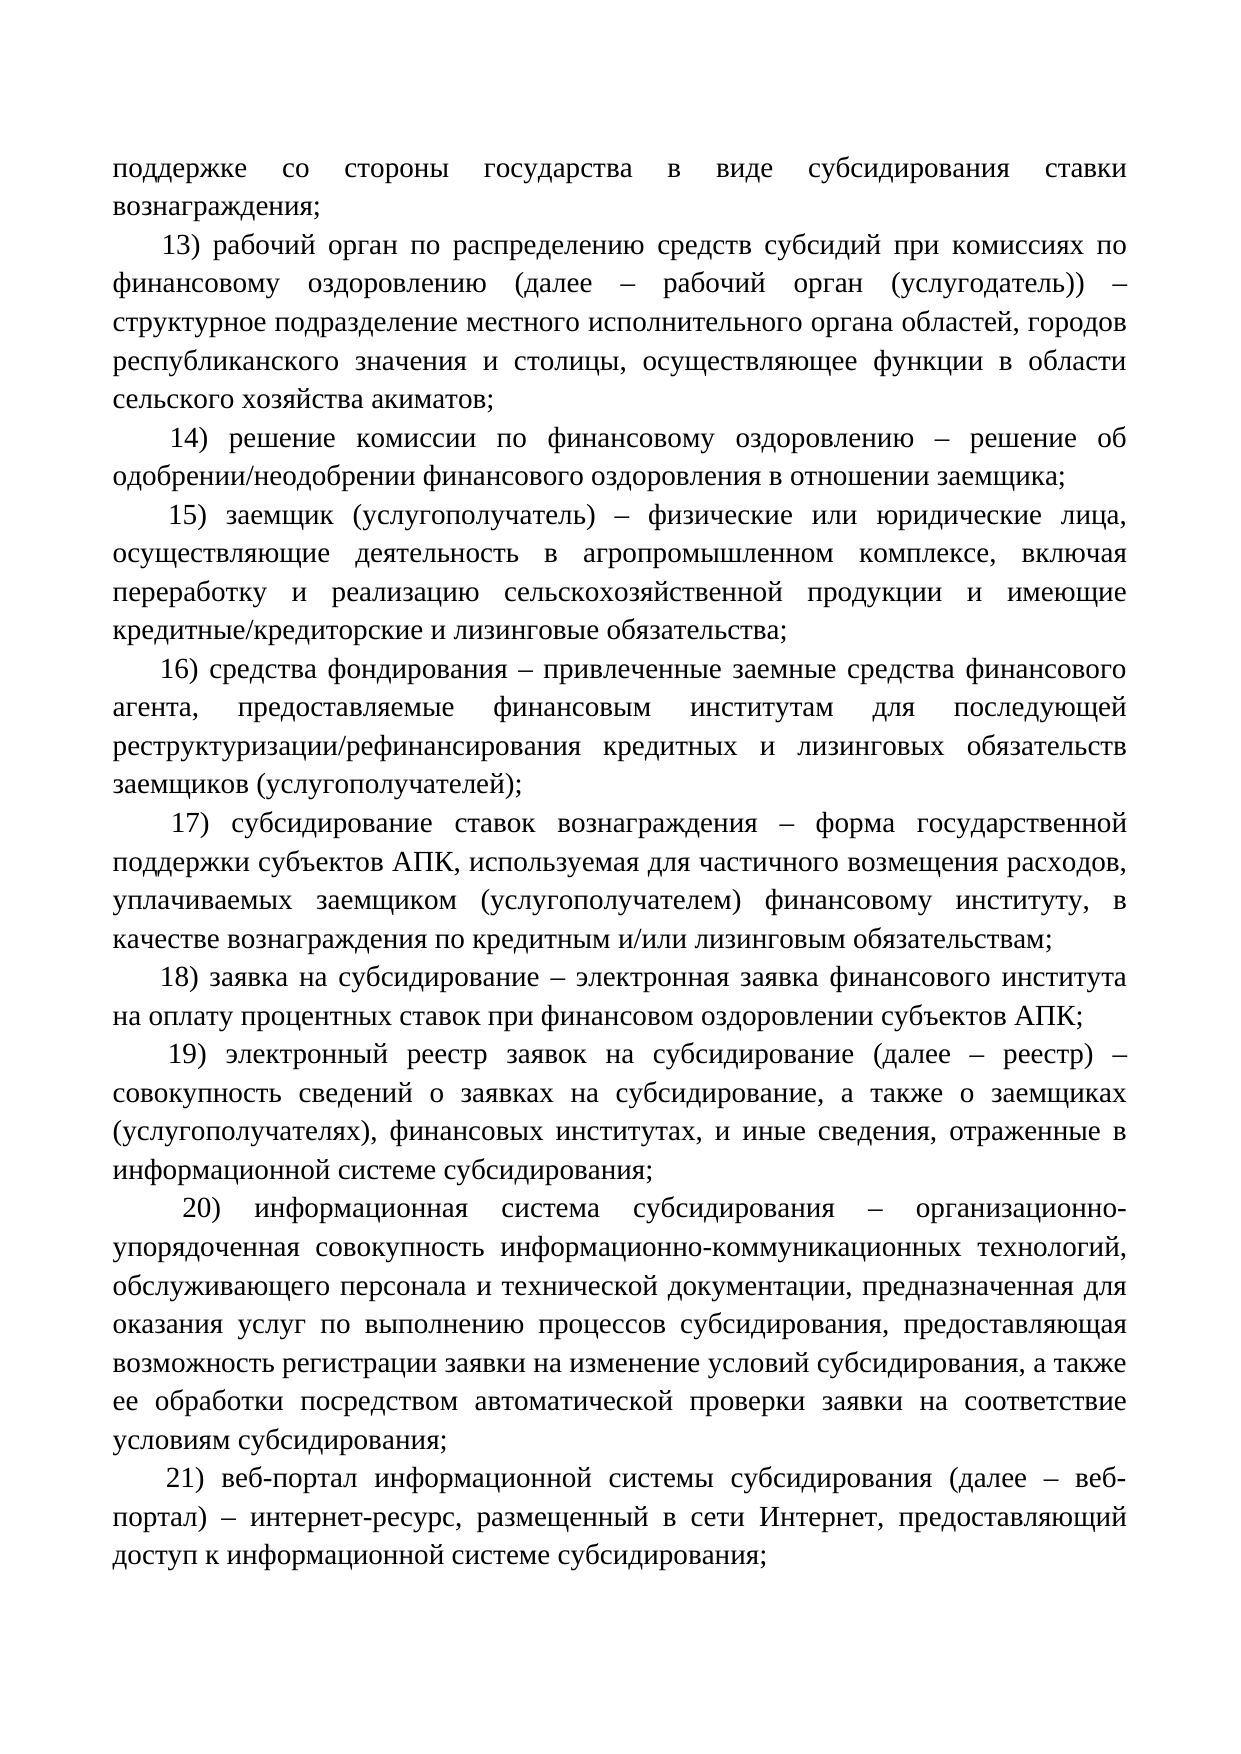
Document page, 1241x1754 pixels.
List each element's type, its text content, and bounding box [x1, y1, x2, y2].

text 17) субсидирование ставок вознаграждения – форма государственной поддержки субъектов АПК, используемая для частичного возмещения расходов, уплачиваемых заемщиком (услугополучателем) финансовому институту, в качестве вознаграждения по кредитным и/или лизинговым обязательствам; [112, 805, 1128, 954]
text 13) рабочий орган по распределению средств субсидий при комиссиях по финансовому оздоровлению (далее – рабочий орган (услугодатель)) – структурное подразделение местного исполнительного органа областей, городов республиканского значения и столицы, осуществляющее функции в области сельского хозяйства акиматов; [112, 227, 1128, 415]
text 14) решение комиссии по финансовому оздоровлению – решение об одобрении/неодобрении финансового оздоровления в отношении заемщика; [112, 420, 1128, 492]
text 15) заемщик (услугополучатель) – физические или юридические лица, осуществляющие деятельность в агропромышленном комплексе, включая переработку и реализацию сельскохозяйственной продукции и имеющие кредитные/кредиторские и лизинговые обязательства; [112, 497, 1128, 646]
text 20) информационная система субсидирования – организационно-упорядоченная совокупность информационно-коммуникационных технологий, обслуживающего персонала и технической документации, предназначенная для оказания услуг по выполнению процессов субсидирования, предоставляющая возможность регистрации заявки на изменение условий субсидирования, а также ее обработки посредством автоматической проверки заявки на соответствие условиям субсидирования; [112, 1191, 1128, 1455]
text 18) заявка на субсидирование – электронная заявка финансового института на оплату процентных ставок при финансовом оздоровлении субъектов АПК; [112, 959, 1128, 1031]
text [112, 150, 1128, 222]
text 19) электронный реестр заявок на субсидирование (далее – реестр) – совокупность сведений о заявках на субсидирование, а также о заемщиках (услугополучателях), финансовых институтах, и иные сведения, отраженные в информационной системе субсидирования; [112, 1036, 1128, 1186]
text 16) средства фондирования – привлеченные заемные средства финансового агента, предоставляемые финансовым институтам для последующей реструктуризации/рефинансирования кредитных и лизинговых обязательств заемщиков (услугополучателей); [112, 651, 1128, 800]
text 21) веб-портал информационной системы субсидирования (далее – веб-портал) – интернет-ресурс, размещенный в сети Интернет, предоставляющий доступ к информационной системе субсидирования; [112, 1460, 1128, 1571]
